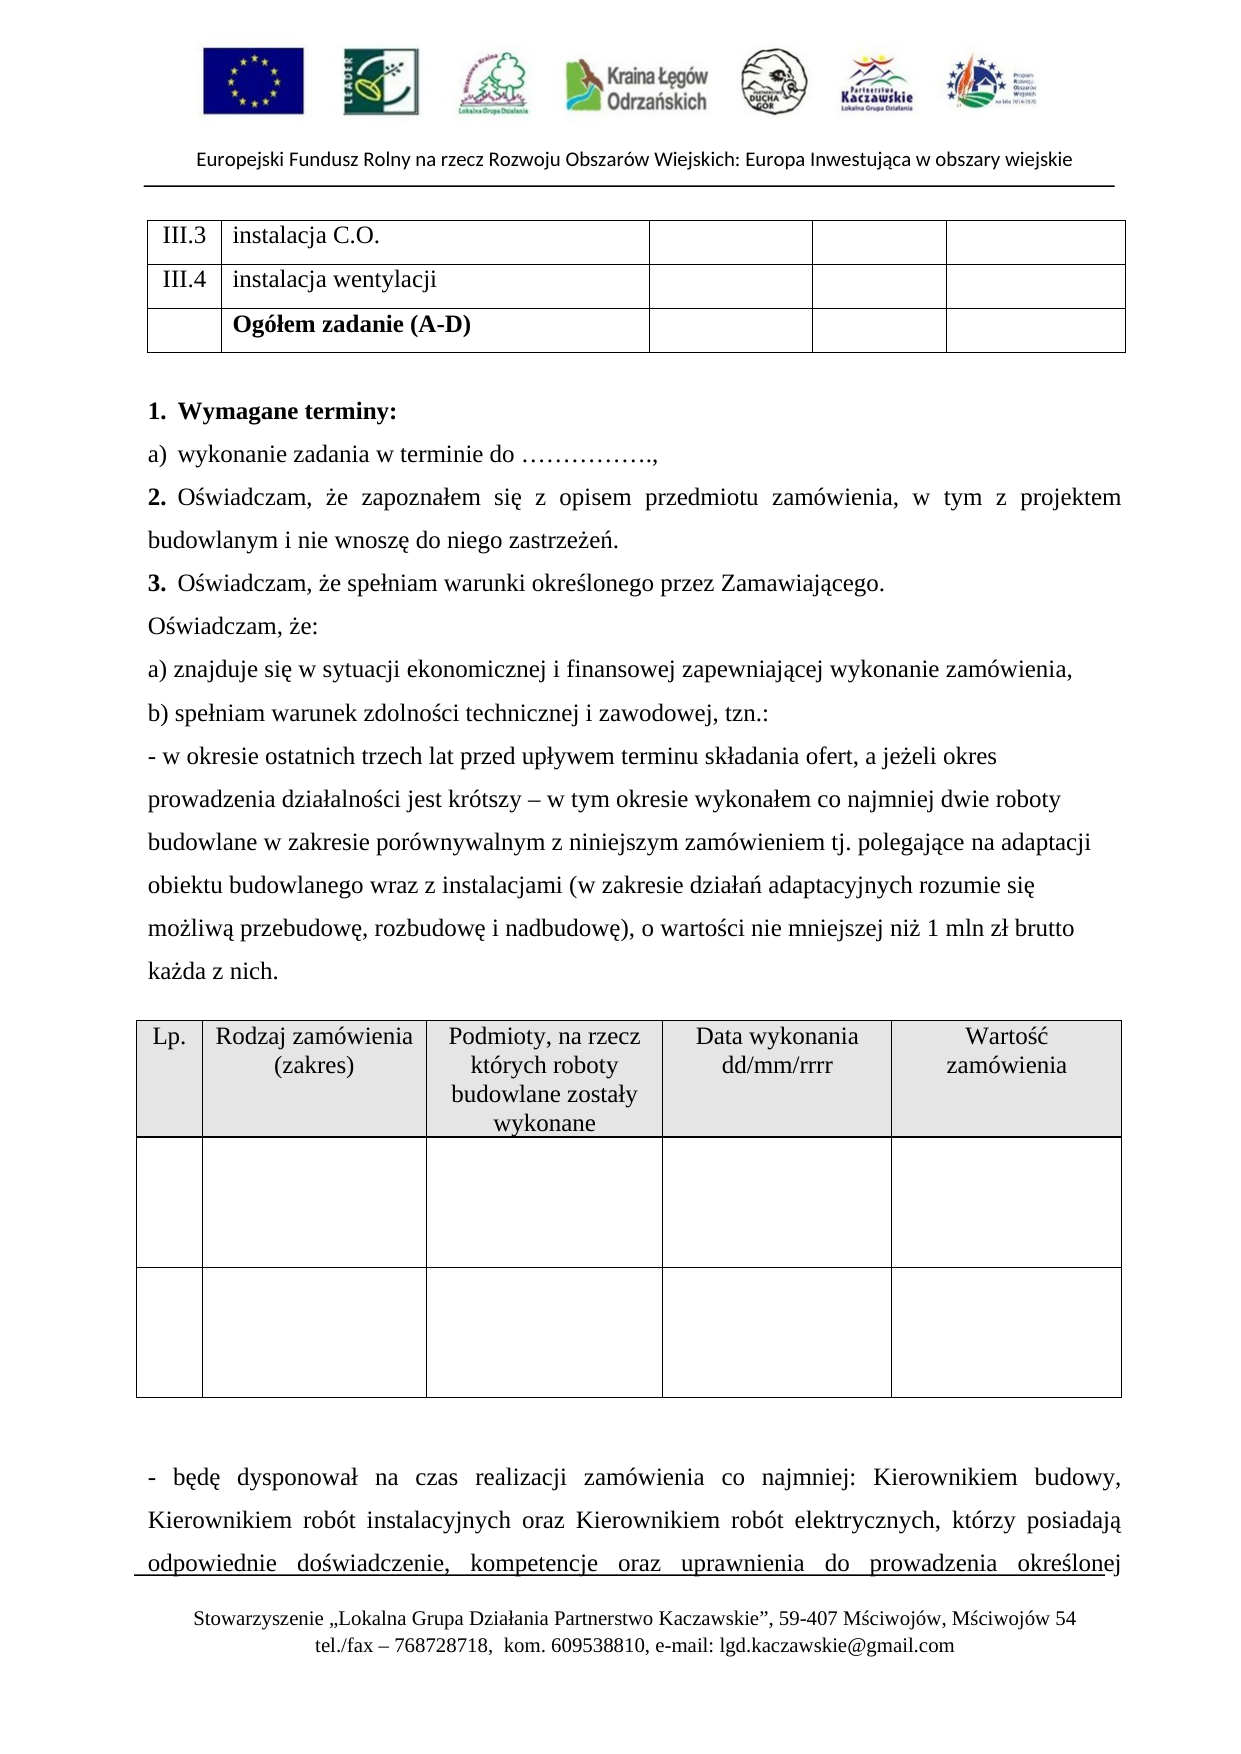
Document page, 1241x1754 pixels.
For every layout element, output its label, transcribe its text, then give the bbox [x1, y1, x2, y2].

text a) znajduje się w sytuacji ekonomicznej i finansowej zapewniającej wykonanie zamówienia, [148, 654, 1122, 683]
list Oświadczam, że zapoznałem się z opisem przedmiotu zamówienia, w tym z projektem budowlanym i nie wnoszę do niego zastrzeżeń. [148, 482, 1122, 554]
table_cell III.3 [148, 221, 221, 263]
table_header Lp. [137, 1021, 202, 1136]
table_cell [813, 265, 946, 308]
list wykonanie zadania w terminie do ……………., [148, 439, 1122, 468]
table_cell [947, 309, 1125, 352]
table_cell [650, 309, 812, 352]
table_cell III.4 [148, 265, 221, 308]
table_cell Ogółem zadanie (A-D) [222, 309, 649, 352]
table_cell [427, 1138, 662, 1267]
table_cell [137, 1138, 202, 1267]
table_cell [663, 1268, 891, 1397]
text - w okresie ostatnich trzech lat przed upływem terminu składania ofert, a jeżeli okres prowadzenia działalności jest krótszy – w tym okresie wykonałem co najmniej dwie roboty budowlane w zakresie porównywalnym z niniejszym zamówieniem tj. polegające na adaptacji obiektu budowlanego wraz z instalacjami (w zakresie działań adaptacyjnych rozumie się możliwą przebudowę, rozbudowę i nadbudowę), o wartości nie mniejszej niż 1 mln zł brutto każda z nich. [148, 741, 1122, 985]
table_cell [650, 265, 812, 308]
table_header Podmioty, na rzecz których roboty budowlane zostały wykonane [427, 1021, 662, 1136]
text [148, 1462, 1122, 1577]
table_header Wartość zamówienia [892, 1021, 1121, 1136]
table_cell [427, 1268, 662, 1397]
text Oświadczam, że: [148, 611, 1122, 640]
table_header Rodzaj zamówienia (zakres) [203, 1021, 426, 1136]
table_cell [892, 1138, 1121, 1267]
table_cell [137, 1268, 202, 1397]
table_cell instalacja wentylacji [222, 265, 649, 308]
text b) spełniam warunek zdolności technicznej i zawodowej, tzn.: [148, 698, 1122, 726]
table_cell [203, 1138, 426, 1267]
list Oświadczam, że spełniam warunki określonego przez Zamawiającego. [148, 568, 1122, 597]
table_cell [947, 221, 1125, 263]
table_cell [813, 221, 946, 263]
table_cell [947, 265, 1125, 308]
table_cell [650, 221, 812, 263]
table_cell [148, 309, 221, 352]
table_cell instalacja C.O. [222, 221, 649, 263]
table_cell [663, 1138, 891, 1267]
table_cell [203, 1268, 426, 1397]
list Wymagane terminy: [148, 396, 1122, 424]
picture [183, 29, 1086, 122]
table_header Data wykonania dd/mm/rrrr [663, 1021, 891, 1136]
table_cell [892, 1268, 1121, 1397]
table_cell [813, 309, 946, 352]
